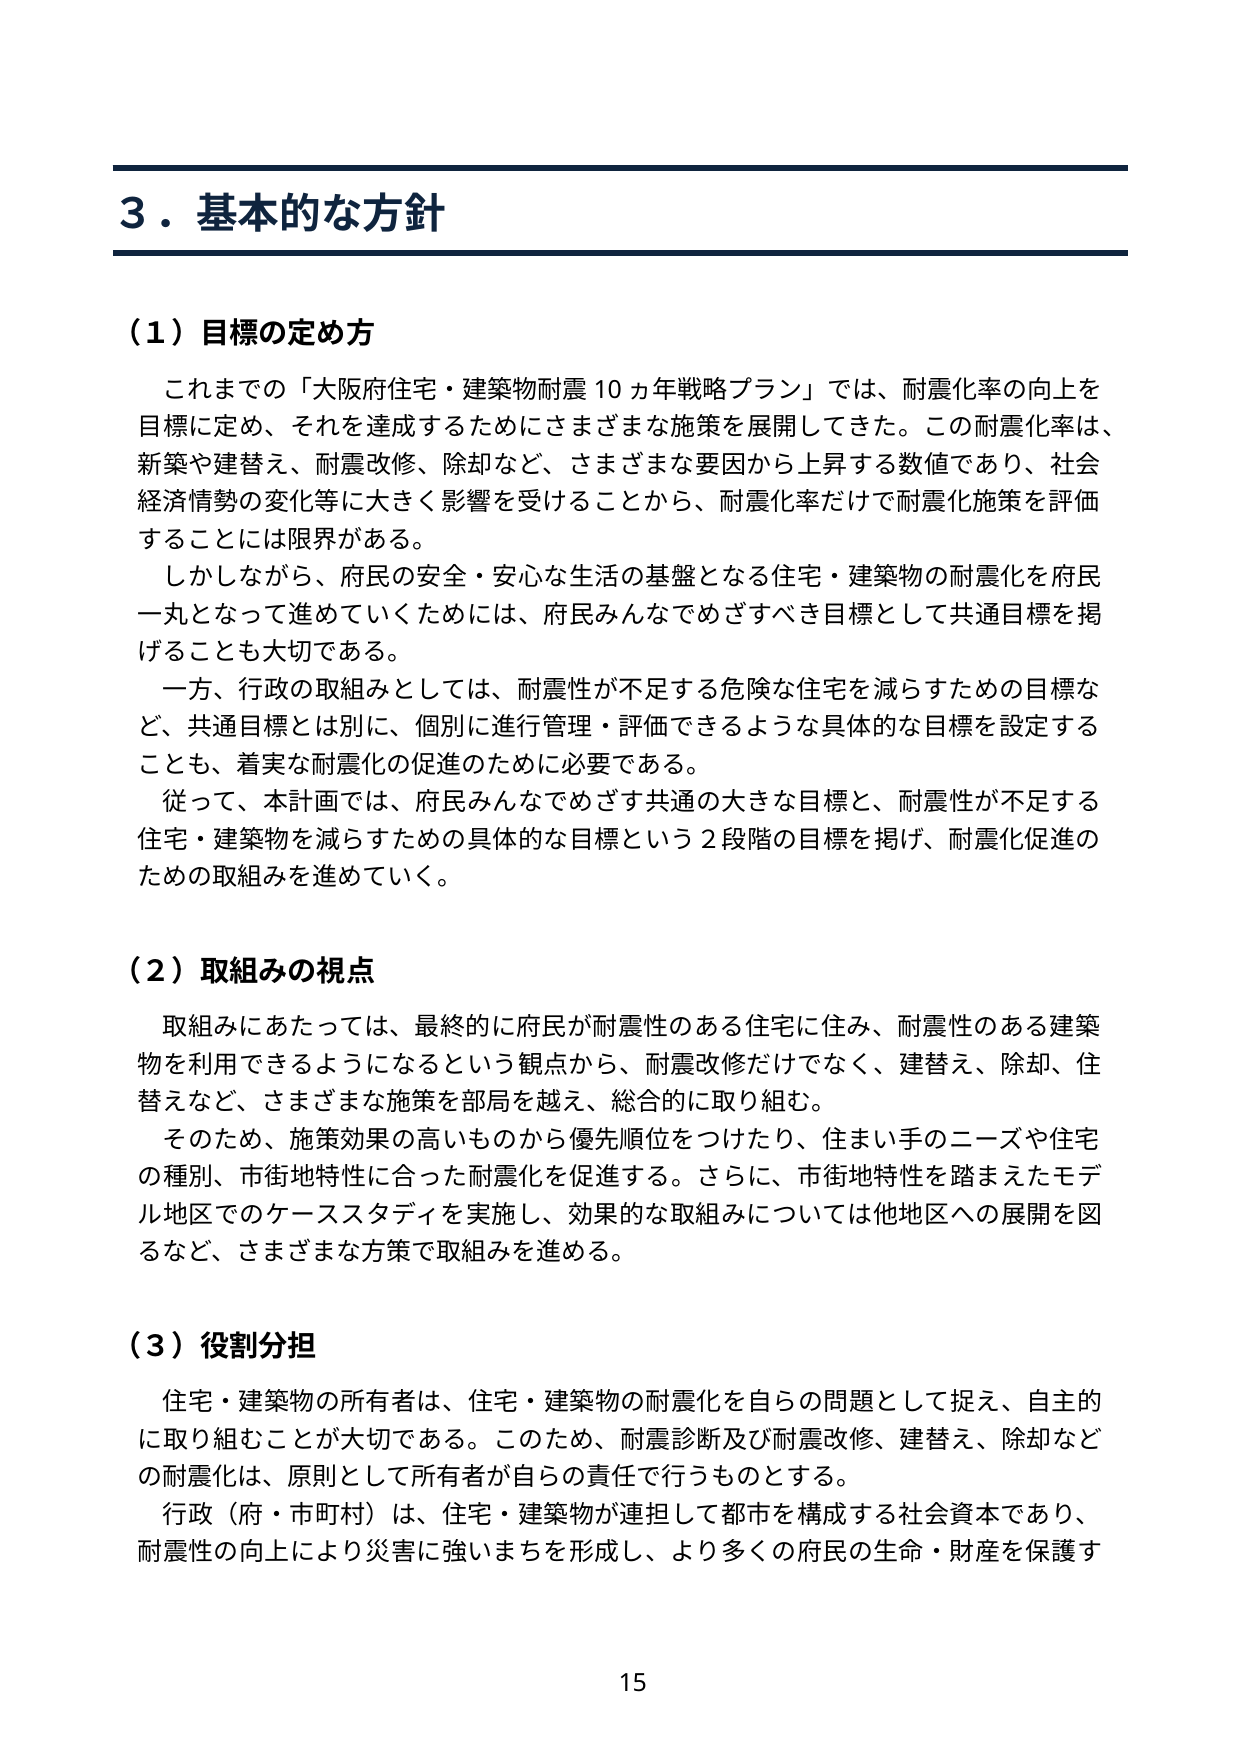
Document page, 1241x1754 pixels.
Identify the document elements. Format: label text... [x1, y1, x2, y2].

text 一方、行政の取組みとしては、耐震性が不足する危険な住宅を減らすための目標など、共通目標とは別に、個別に進行管理・評価できるような具体的な目標を設定することも、着実な耐震化の促進のために必要である。 [137, 669, 1103, 781]
text しかしながら、府民の安全・安心な生活の基盤となる住宅・建築物の耐震化を府民一丸となって進めていくためには、府民みんなでめざすべき目標として共通目標を掲げることも大切である。 [137, 556, 1103, 669]
text 従って、本計画では、府民みんなでめざす共通の大きな目標と、耐震性が不足する住宅・建築物を減らすための具体的な目標という２段階の目標を掲げ、耐震化促進のための取組みを進めていく。 [137, 781, 1103, 894]
text そのため、施策効果の高いものから優先順位をつけたり、住まい手のニーズや住宅の種別、市街地特性に合った耐震化を促進する。さらに、市街地特性を踏まえたモデル地区でのケーススタディを実施し、効果的な取組みについては他地区への展開を図るなど、さまざまな方策で取組みを進める。 [137, 1119, 1103, 1269]
text これまでの「大阪府住宅・建築物耐震10ヵ年戦略プラン」では、耐震化率の向上を目標に定め、それを達成するためにさまざまな施策を展開してきた。この耐震化率は、新築や建替え、耐震改修、除却など、さまざまな要因から上昇する数値であり、社会経済情勢の変化等に大きく影響を受けることから、耐震化率だけで耐震化施策を評価することには限界がある。 [137, 369, 1103, 556]
text （１）目標の定め方 [112, 294, 1103, 369]
text 取組みにあたっては、最終的に府民が耐震性のある住宅に住み、耐震性のある建築物を利用できるようになるという観点から、耐震改修だけでなく、建替え、除却、住替えなど、さまざまな施策を部局を越え、総合的に取り組む。 [137, 1006, 1103, 1119]
text 住宅・建築物の所有者は、住宅・建築物の耐震化を自らの問題として捉え、自主的に取り組むことが大切である。このため、耐震診断及び耐震改修、建替え、除却などの耐震化は、原則として所有者が自らの責任で行うものとする。 [137, 1381, 1103, 1494]
text （３）役割分担 [112, 1306, 1103, 1381]
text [137, 1494, 1103, 1569]
text （２）取組みの視点 [112, 931, 1103, 1006]
subtitle ３．基本的な方針 [112, 166, 1128, 256]
